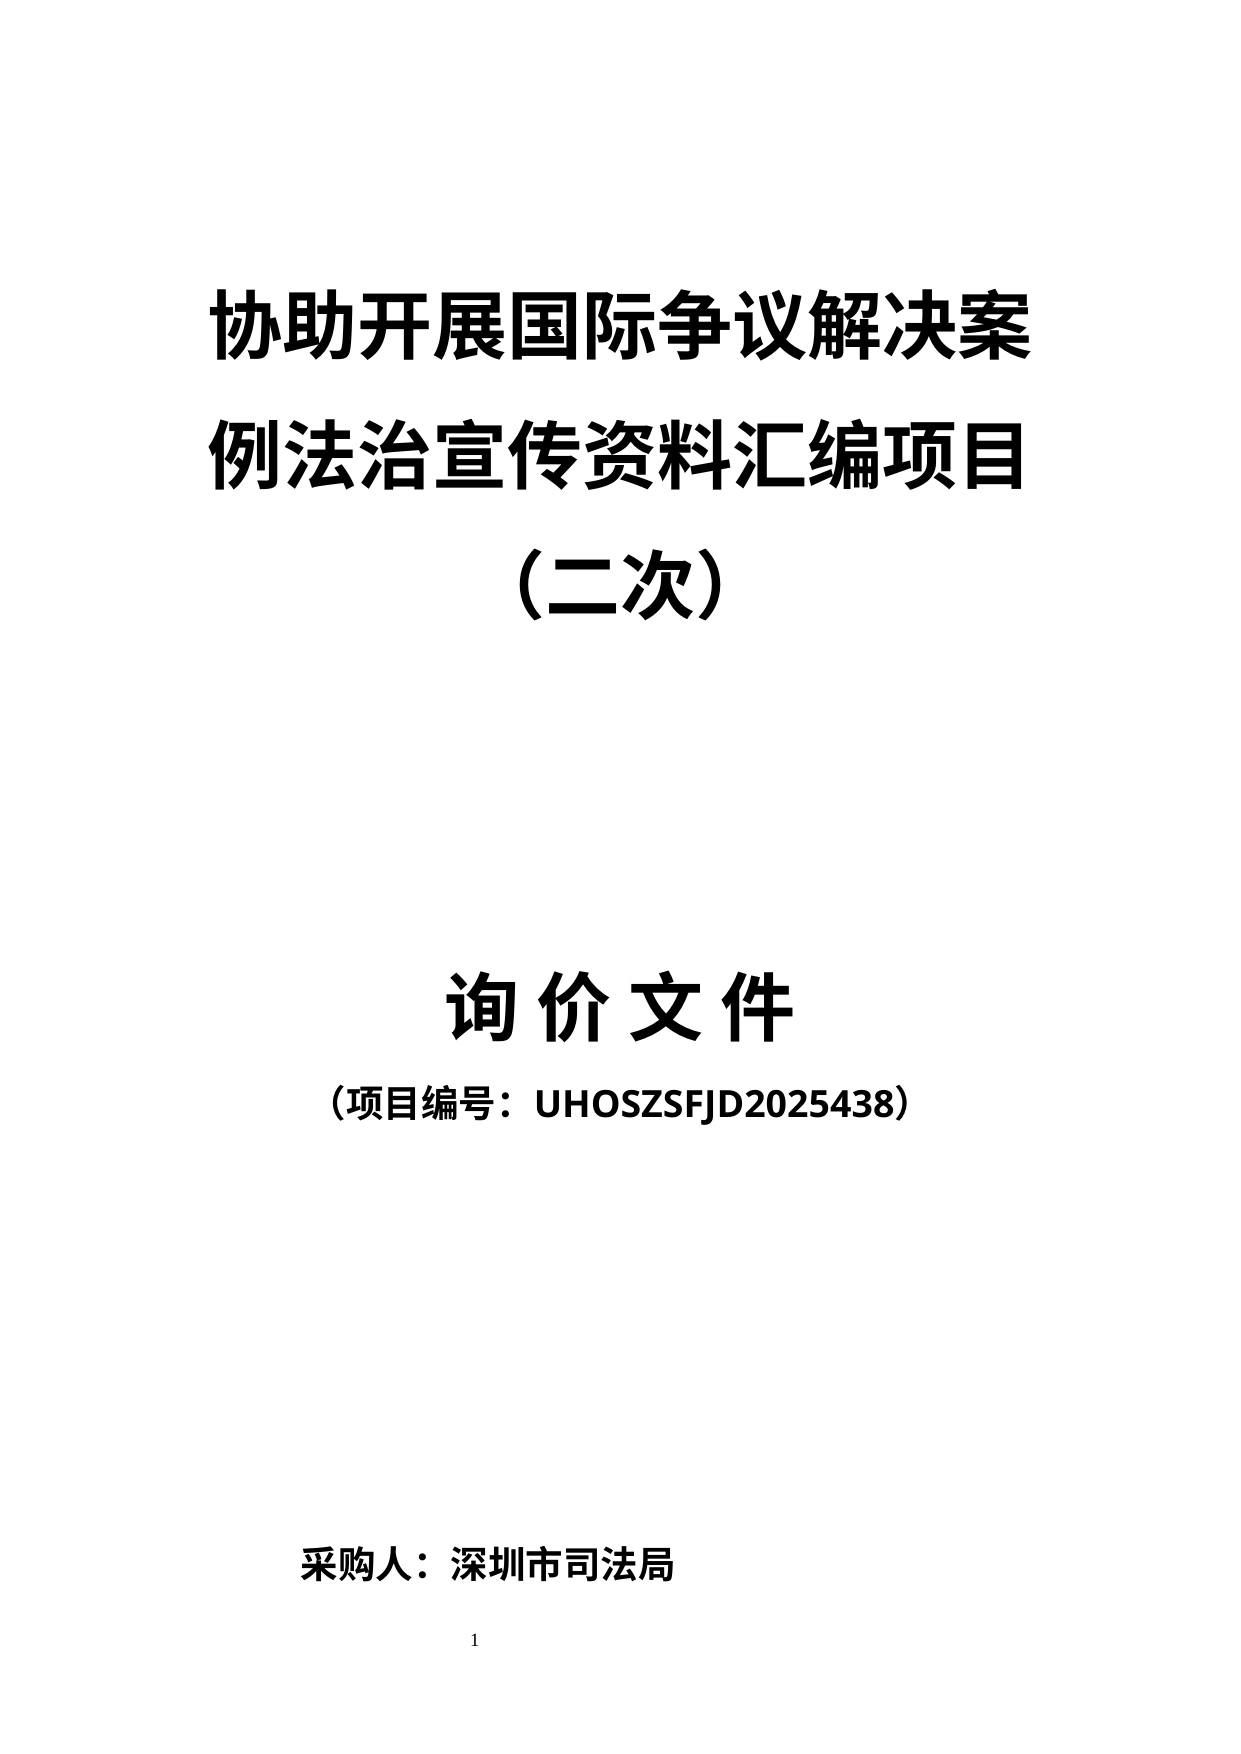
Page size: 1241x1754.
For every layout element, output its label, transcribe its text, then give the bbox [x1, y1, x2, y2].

text 采购人：深圳市司法局 [187, 1529, 1053, 1594]
text （项目编号：UHOSZSFJD2025438） [187, 1068, 1053, 1133]
text 询 价 文 件 [187, 938, 1053, 1068]
text 协助开展国际争议解决案例法治宣传资料汇编项目（二次） [187, 256, 1053, 646]
